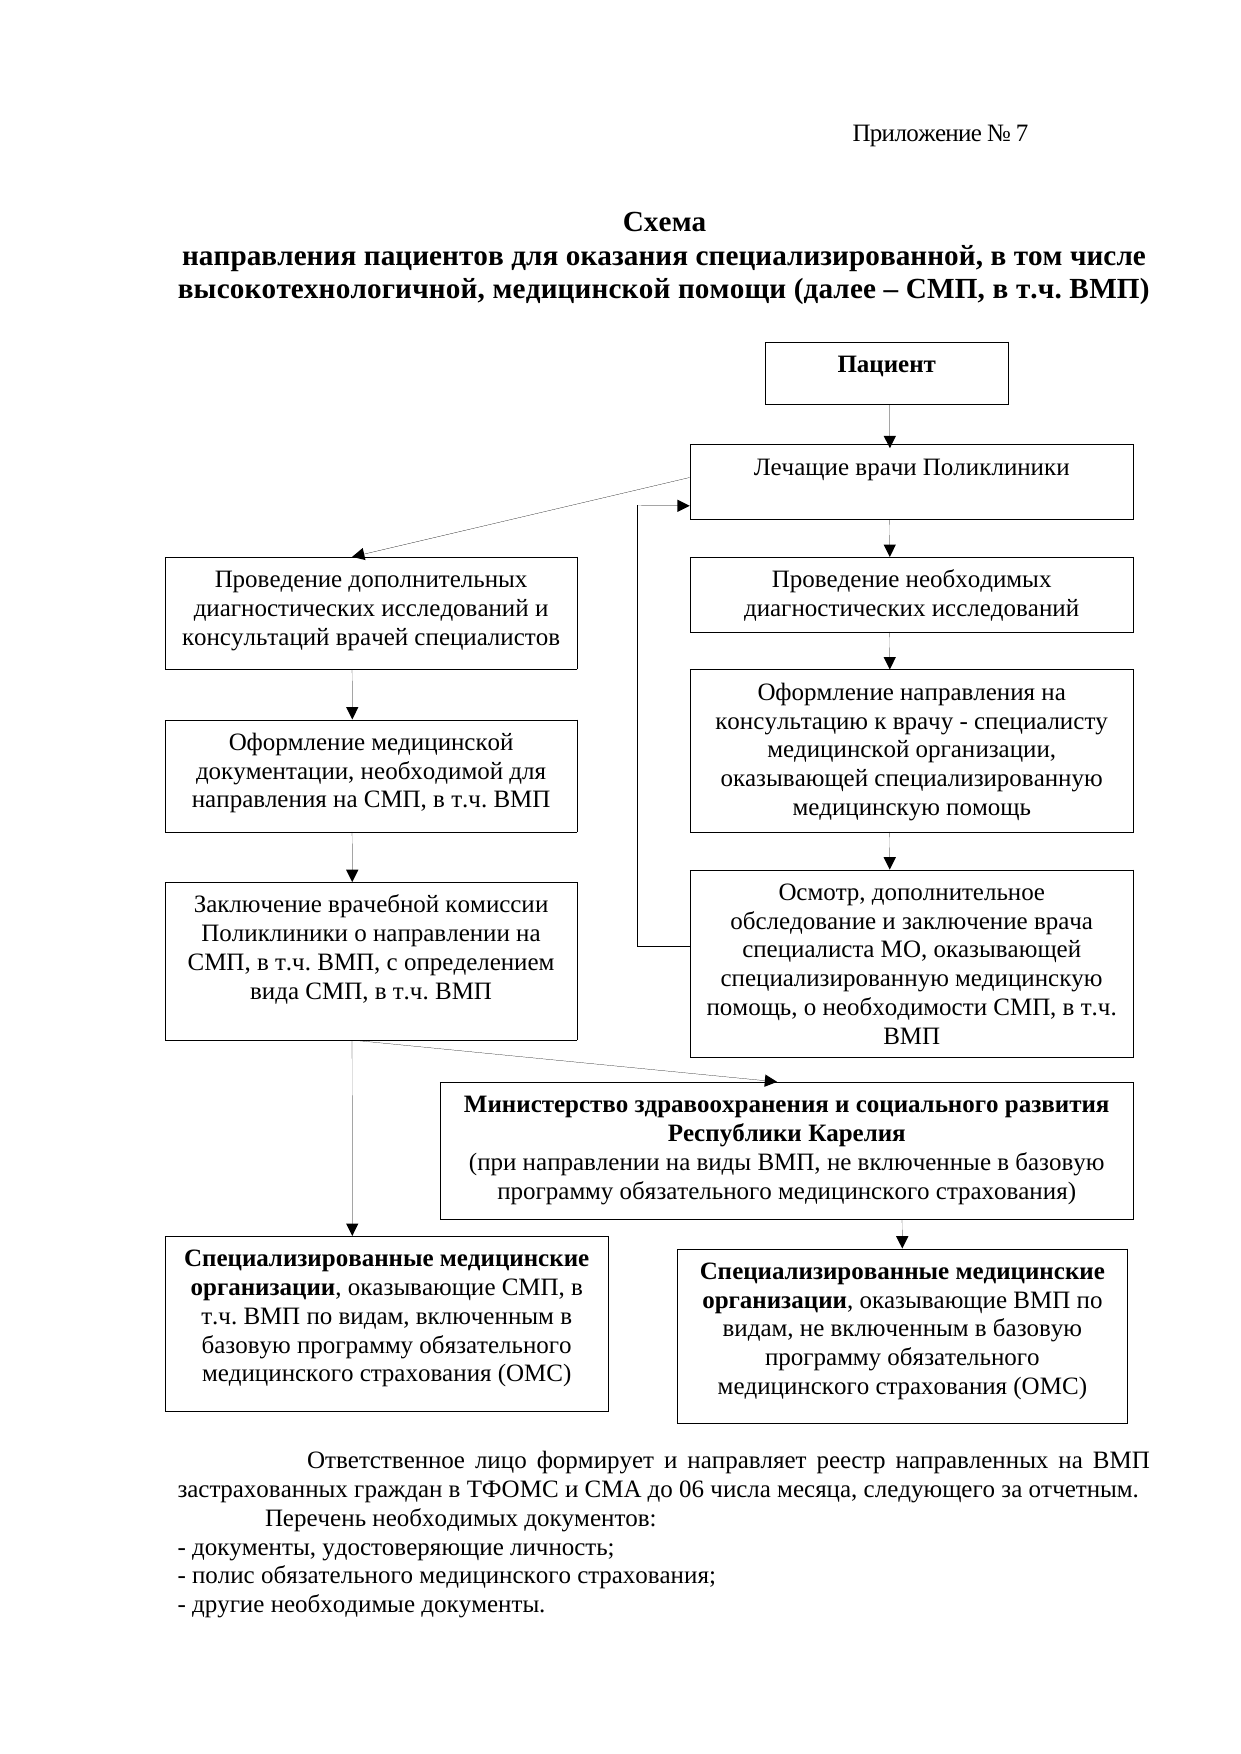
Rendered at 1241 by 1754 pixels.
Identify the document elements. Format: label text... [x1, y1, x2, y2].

text Перечень необходимых документов: [177, 1503, 1152, 1532]
text - документы, удостоверяющие личность; [177, 1532, 1152, 1560]
text Схема [177, 204, 1152, 238]
text направления пациентов для оказания специализированной, в том числе высокотехнологичной, медицинской помощи (далее – СМП, в т.ч. ВМП) [177, 238, 1152, 305]
text Ответственное лицо формирует и направляет реестр направленных на ВМП застрахованных граждан в ТФОМС и СМА до 06 числа месяца, следующего за отчетным. [177, 1445, 1152, 1503]
text Приложение № 7 [852, 118, 1152, 147]
text - полис обязательного медицинского страхования; [177, 1560, 1152, 1589]
text - другие необходимые документы. [177, 1589, 1152, 1618]
